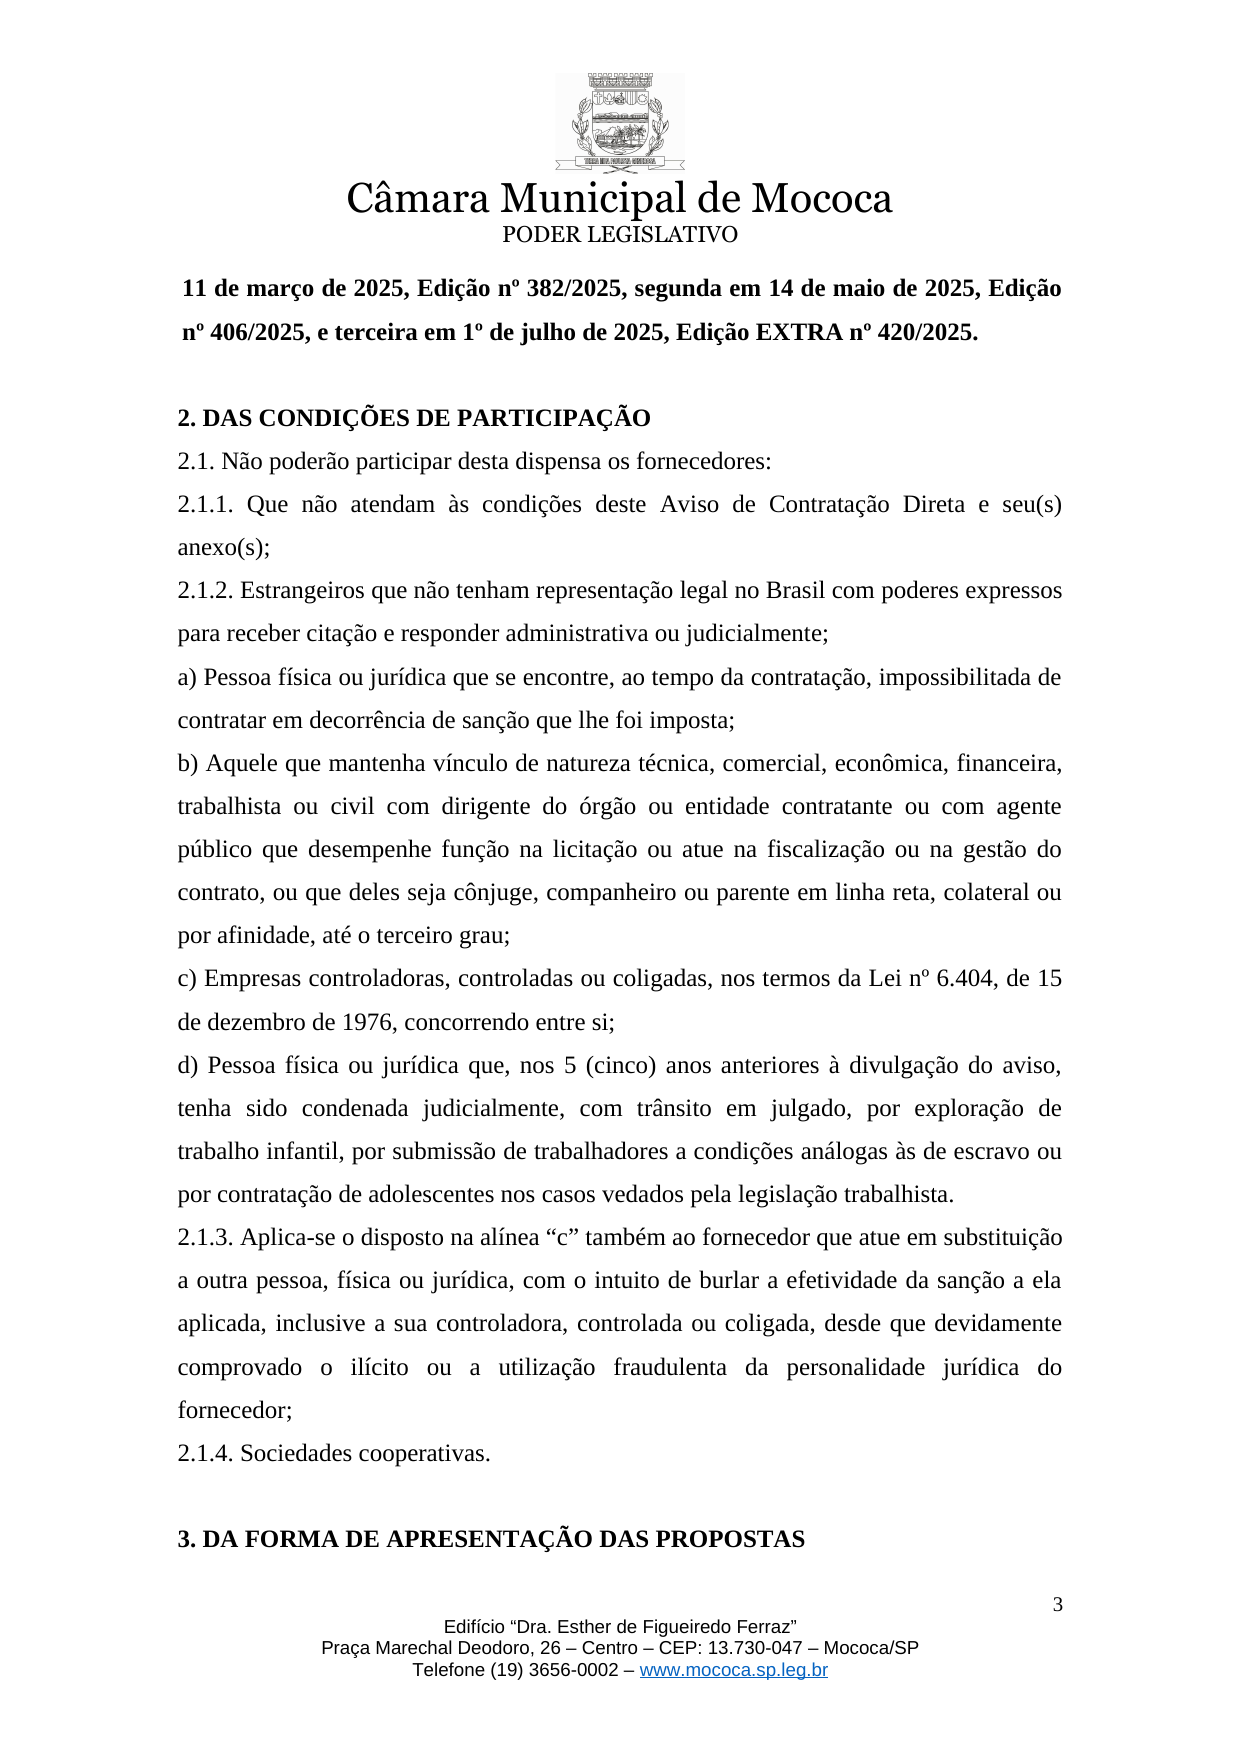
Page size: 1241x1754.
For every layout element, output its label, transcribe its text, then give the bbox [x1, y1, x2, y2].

text 2.1.3. Aplica-se o disposto na alínea “c” também ao fornecedor que atue em substituição a outra pessoa, física ou jurídica, com o intuito de burlar a efetividade da sanção a ela aplicada, inclusive a sua controladora, controlada ou coligada, desde que devidamente comprovado o ilícito ou a utilização fraudulenta da personalidade jurídica do fornecedor; [177, 1222, 1063, 1423]
text a) Pessoa física ou jurídica que se encontre, ao tempo da contratação, impossibilitada de contratar em decorrência de sanção que lhe foi imposta; [177, 662, 1063, 733]
text 2.1. Não poderão participar desta dispensa os fornecedores: [177, 446, 1063, 475]
text 2.1.4. Sociedades cooperativas. [177, 1438, 1063, 1467]
text b) Aquele que mantenha vínculo de natureza técnica, comercial, econômica, financeira, trabalhista ou civil com dirigente do órgão ou entidade contratante ou com agente público que desempenhe função na licitação ou atue na fiscalização ou na gestão do contrato, ou que deles seja cônjuge, companheiro ou parente em linha reta, colateral ou por afinidade, até o terceiro grau; [177, 748, 1063, 949]
text 2.1.2. Estrangeiros que não tenham representação legal no Brasil com poderes expressos para receber citação e responder administrativa ou judicialmente; [177, 575, 1063, 647]
picture [555, 73, 685, 174]
text 2.1.1. Que não atendam às condições deste Aviso de Contratação Direta e seu(s) anexo(s); [177, 489, 1063, 561]
text 3. DA FORMA DE APRESENTAÇÃO DAS PROPOSTAS [177, 1524, 1063, 1553]
text 2. DAS CONDIÇÕES DE PARTICIPAÇÃO [177, 403, 1063, 432]
text d) Pessoa física ou jurídica que, nos 5 (cinco) anos anteriores à divulgação do aviso, tenha sido condenada judicialmente, com trânsito em julgado, por exploração de trabalho infantil, por submissão de trabalhadores a condições análogas às de escravo ou por contratação de adolescentes nos casos vedados pela legislação trabalhista. [177, 1050, 1063, 1208]
text c) Empresas controladoras, controladas ou coligadas, nos termos da Lei nº 6.404, de 15 de dezembro de 1976, concorrendo entre si; [177, 963, 1063, 1035]
